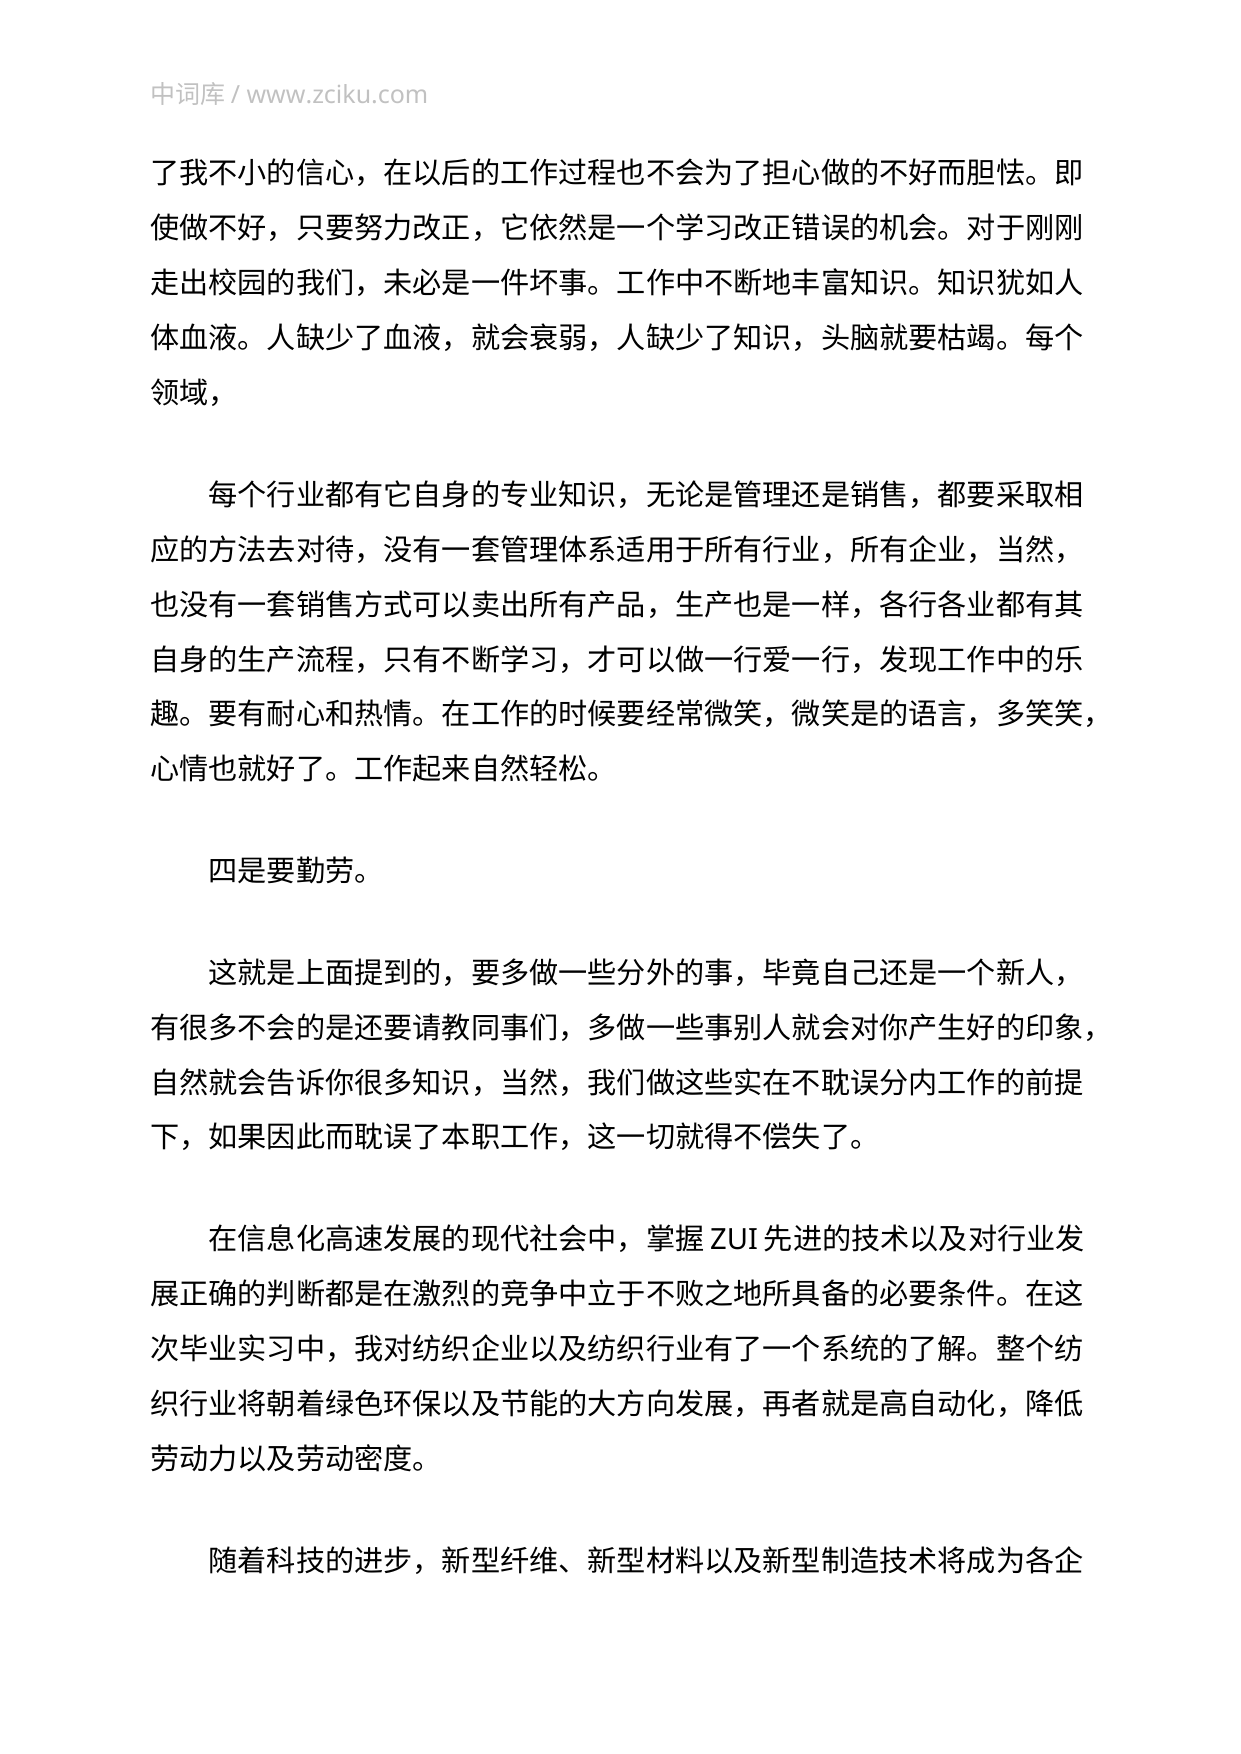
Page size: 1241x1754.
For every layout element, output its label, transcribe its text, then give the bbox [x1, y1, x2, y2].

text 每个行业都有它自身的专业知识，无论是管理还是销售，都要采取相应的方法去对待，没有一套管理体系适用于所有行业，所有企业，当然，也没有一套销售方式可以卖出所有产品，生产也是一样，各行各业都有其自身的生产流程，只有不断学习，才可以做一行爱一行，发现工作中的乐趣。要有耐心和热情。在工作的时候要经常微笑，微笑是的语言，多笑笑，心情也就好了。工作起来自然轻松。 [150, 471, 1090, 788]
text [150, 150, 1090, 412]
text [150, 1537, 1090, 1579]
text 四是要勤劳。 [150, 848, 1090, 890]
text 在信息化高速发展的现代社会中，掌握ZUI先进的技术以及对行业发展正确的判断都是在激烈的竞争中立于不败之地所具备的必要条件。在这次毕业实习中，我对纺织企业以及纺织行业有了一个系统的了解。整个纺织行业将朝着绿色环保以及节能的大方向发展，再者就是高自动化，降低劳动力以及劳动密度。 [150, 1216, 1090, 1478]
text 这就是上面提到的，要多做一些分外的事，毕竟自己还是一个新人，有很多不会的是还要请教同事们，多做一些事别人就会对你产生好的印象，自然就会告诉你很多知识，当然，我们做这些实在不耽误分内工作的前提下，如果因此而耽误了本职工作，这一切就得不偿失了。 [150, 949, 1090, 1156]
